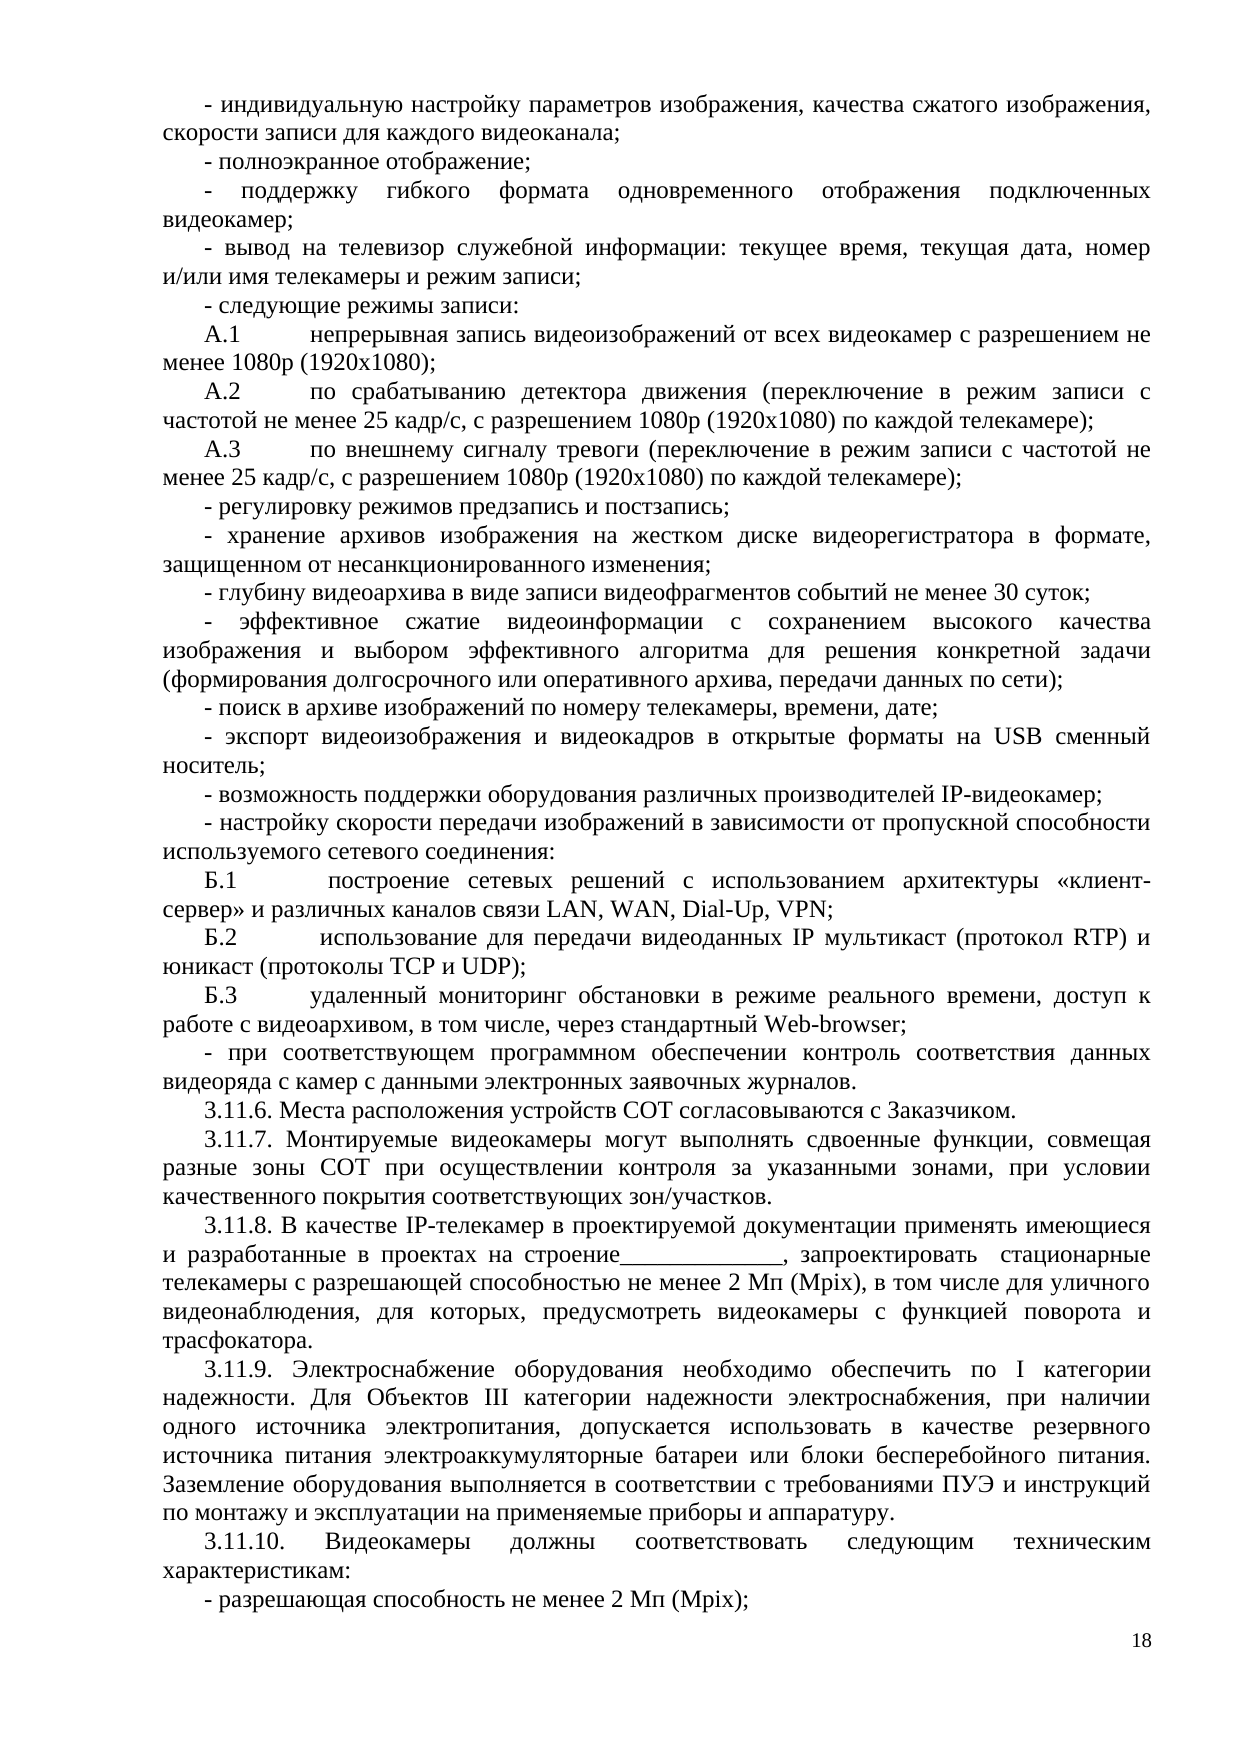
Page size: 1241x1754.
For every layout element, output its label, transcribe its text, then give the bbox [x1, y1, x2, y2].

text - полноэкранное отображение; [162, 146, 1152, 175]
text - настройку скорости передачи изображений в зависимости от пропускной способности используемого сетевого соединения: [162, 807, 1152, 865]
text - поиск в архиве изображений по номеру телекамеры, времени, дате; [162, 692, 1152, 721]
text 3.11.7. Монтируемые видеокамеры могут выполнять сдвоенные функции, совмещая разные зоны СОТ при осуществлении контроля за указанными зонами, при условии качественного покрытия соответствующих зон/участков. [162, 1124, 1152, 1210]
text - при соответствующем программном обеспечении контроль соответствия данных видеоряда с камер с данными электронных заявочных журналов. [162, 1037, 1152, 1095]
text - регулировку режимов предзапись и постзапись; [162, 491, 1152, 520]
text А.2 по срабатыванию детектора движения (переключение в режим записи с частотой не менее 25 кадр/с, с разрешением 1080p (1920х1080) по каждой телекамере); [162, 376, 1152, 434]
text 3.11.10. Видеокамеры должны соответствовать следующим техническим характеристикам: [162, 1526, 1152, 1584]
text - поддержку гибкого формата одновременного отображения подключенных видеокамер; [162, 175, 1152, 232]
text - вывод на телевизор служебной информации: текущее время, текущая дата, номер и/или имя телекамеры и режим записи; [162, 232, 1152, 290]
text - хранение архивов изображения на жестком диске видеорегистратора в формате, защищенном от несанкционированного изменения; [162, 520, 1152, 577]
text - экспорт видеоизображения и видеокадров в открытые форматы на USB сменный носитель; [162, 721, 1152, 779]
text Б.3 удаленный мониторинг обстановки в режиме реального времени, доступ к работе с видеоархивом, в том числе, через стандартный Web-browser; [162, 980, 1152, 1037]
text - возможность поддержки оборудования различных производителей IP-видеокамер; [162, 779, 1152, 807]
text 3.11.6. Места расположения устройств СОТ согласовываются с Заказчиком. [162, 1095, 1152, 1124]
text - разрешающая способность не менее 2 Мп (Mpix); [162, 1584, 1152, 1612]
text Б.1 построение сетевых решений с использованием архитектуры «клиент-сервер» и различных каналов связи LAN, WAN, Dial-Up, VPN; [162, 865, 1152, 922]
text - индивидуальную настройку параметров изображения, качества сжатого изображения, скорости записи для каждого видеоканала; [162, 89, 1152, 146]
text 3.11.9. Электроснабжение оборудования необходимо обеспечить по I категории надежности. Для Объектов III категории надежности электроснабжения, при наличии одного источника электропитания, допускается использовать в качестве резервного источника питания электроаккумуляторные батареи или блоки бесперебойного питания. Заземление оборудования выполняется в соответствии с требованиями ПУЭ и инструкций по монтажу и эксплуатации на применяемые приборы и аппаратуру. [162, 1354, 1152, 1526]
text - глубину видеоархива в виде записи видеофрагментов событий не менее 30 суток; [162, 577, 1152, 606]
text А.3 по внешнему сигналу тревоги (переключение в режим записи с частотой не менее 25 кадр/с, с разрешением 1080p (1920х1080) по каждой телекамере); [162, 434, 1152, 491]
text - следующие режимы записи: [162, 290, 1152, 319]
text А.1 непрерывная запись видеоизображений от всех видеокамер с разрешением не менее 1080p (1920х1080); [162, 319, 1152, 376]
text Б.2 использование для передачи видеоданных IP мультикаст (протокол RTP) и юникаст (протоколы TCP и UDP); [162, 922, 1152, 980]
text 3.11.8. В качестве IP-телекамер в проектируемой документации применять имеющиеся и разработанные в проектах на строение_____________, запроектировать стационарные телекамеры с разрешающей способностью не менее 2 Мп (Mpix), в том числе для уличного видеонаблюдения, для которых, предусмотреть видеокамеры с функцией поворота и трасфокатора. [162, 1210, 1152, 1354]
text - эффективное сжатие видеоинформации с сохранением высокого качества изображения и выбором эффективного алгоритма для решения конкретной задачи (формирования долгосрочного или оперативного архива, передачи данных по сети); [162, 606, 1152, 692]
